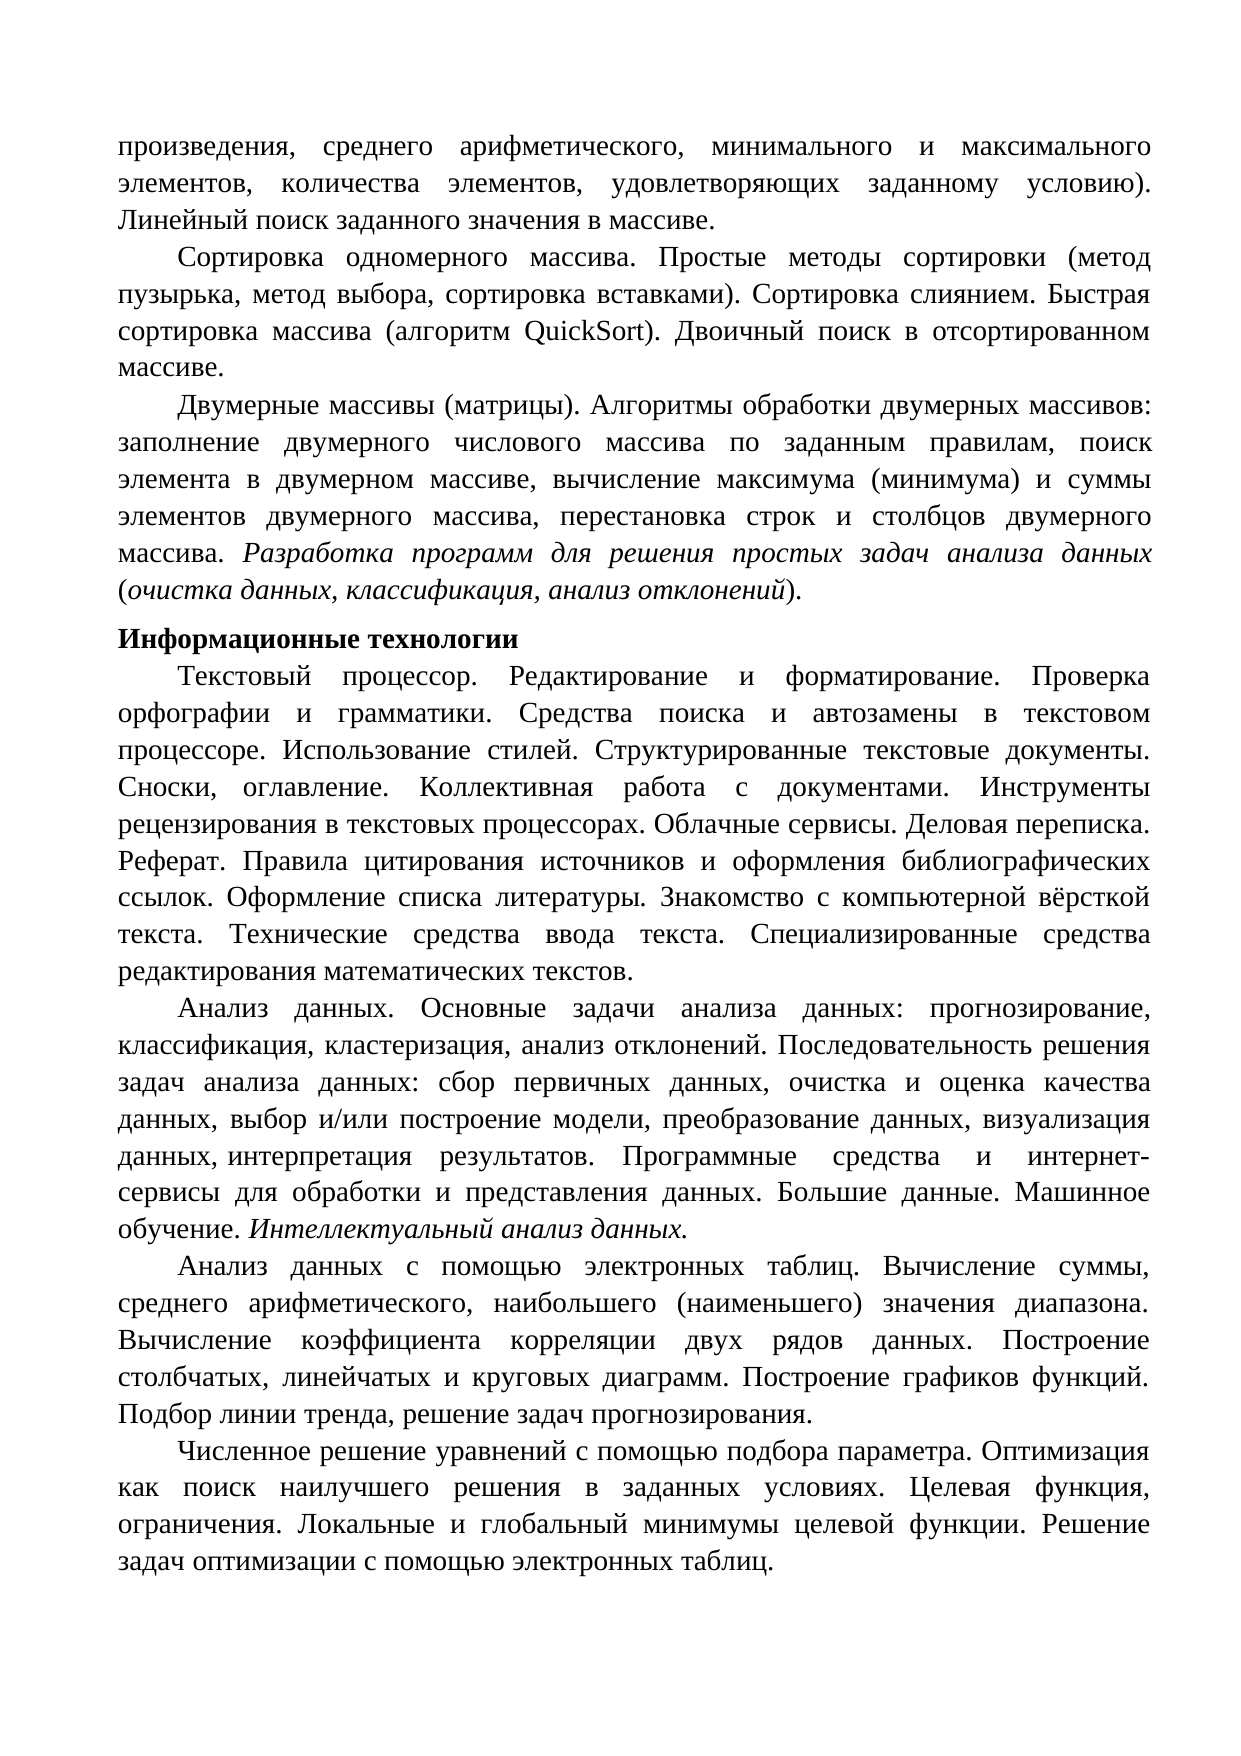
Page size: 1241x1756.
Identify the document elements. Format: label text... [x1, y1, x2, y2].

text Текстовый процессор. Редактирование и форматирование. Проверка орфографии и грамматики. Средства поиска и автозамены в текстовом процессоре. Использование стилей. Структурированные текстовые документы. Сноски, оглавление. Коллективная работа с документами. Инструменты рецензирования в текстовых процессорах. Облачные сервисы. Деловая переписка. Реферат. Правила цитирования источников и оформления библиографических ссылок. Оформление списка литературы. Знакомство с компьютерной вёрсткой текста. Технические средства ввода текста. Специализированные средства редактирования математических текстов. [118, 658, 1150, 987]
text Двумерные массивы (матрицы). Алгоритмы обработки двумерных массивов: заполнение двумерного числового массива по заданным правилам, поиск элемента в двумерном массиве, вычисление максимума (минимума) и суммы элементов двумерного массива, перестановка строк и столбцов двумерного массива. Разработка программ для решения простых задач анализа данных (очистка данных, классификация, анализ отклонений). [118, 387, 1152, 605]
text произведения, среднего арифметического, минимального и максимального элементов, количества элементов, удовлетворяющих заданному условию). Линейный поиск заданного значения в массиве. [118, 128, 1151, 235]
text Численное решение уравнений с помощью подбора параметра. Оптимизация как поиск наилучшего решения в заданных условиях. Целевая функция, ограничения. Локальные и глобальный минимумы целевой функции. Решение задач оптимизации с помощью электронных таблиц. [118, 1433, 1150, 1577]
text Сортировка одномерного массива. Простые методы сортировки (метод пузырька, метод выбора, сортировка вставками). Сортировка слиянием. Быстрая сортировка массива (алгоритм QuickSort). Двоичный поиск в отсортированном массиве. [118, 239, 1151, 383]
text Анализ данных. Основные задачи анализа данных: прогнозирование, классификация, кластеризация, анализ отклонений. Последовательность решения задач анализа данных: сбор первичных данных, очистка и оценка качества данных, выбор и/или построение модели, преобразование данных, визуализация данных, интерпретация результатов. Программные средства и интернет-сервисы для обработки и представления данных. Большие данные. Машинное обучение. Интеллектуальный анализ данных. [118, 990, 1151, 1245]
subtitle Информационные технологии [118, 621, 1165, 654]
text Анализ данных с помощью электронных таблиц. Вычисление суммы, среднего арифметического, наибольшего (наименьшего) значения диапазона. Вычисление коэффициента корреляции двух рядов данных. Построение столбчатых, линейчатых и круговых диаграмм. Построение графиков функций. Подбор линии тренда, решение задач прогнозирования. [118, 1248, 1150, 1429]
